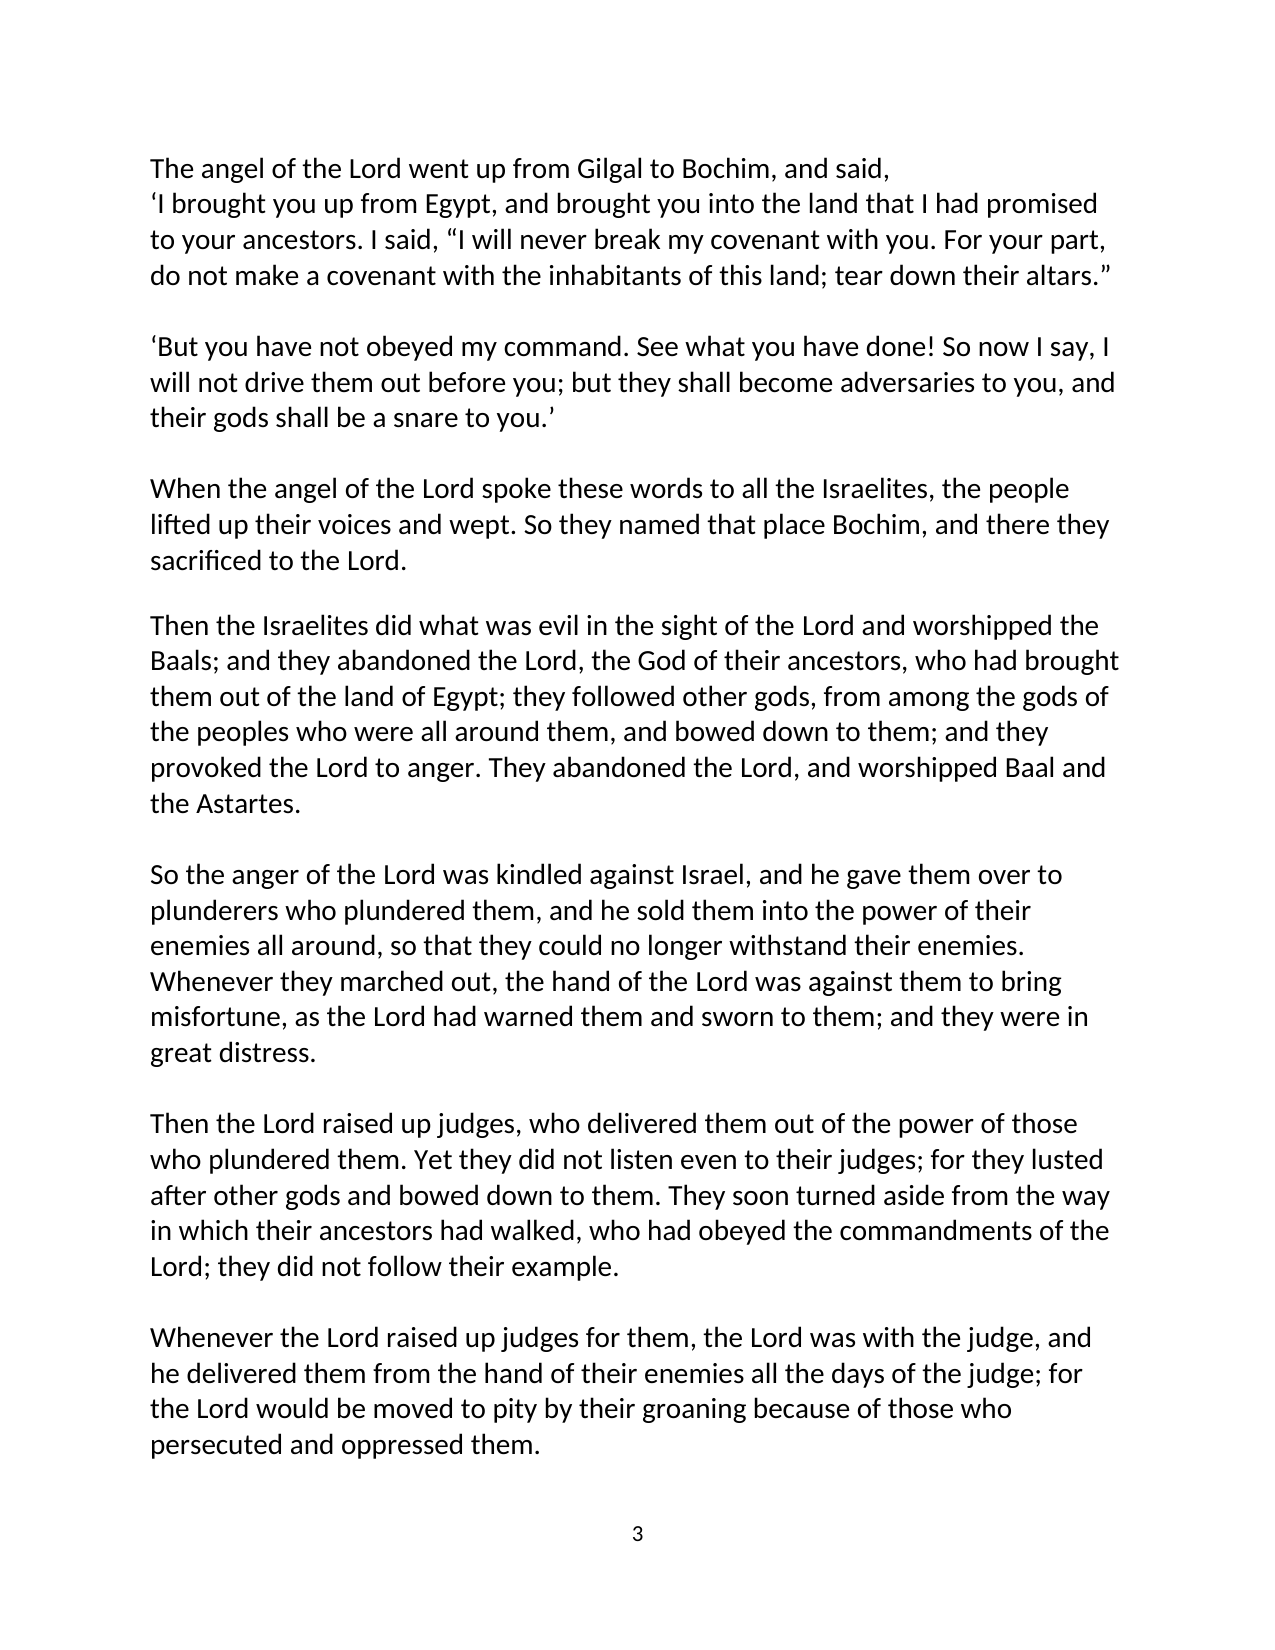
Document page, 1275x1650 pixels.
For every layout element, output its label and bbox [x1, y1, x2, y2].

text [150, 607, 1125, 1497]
text [150, 150, 1125, 577]
